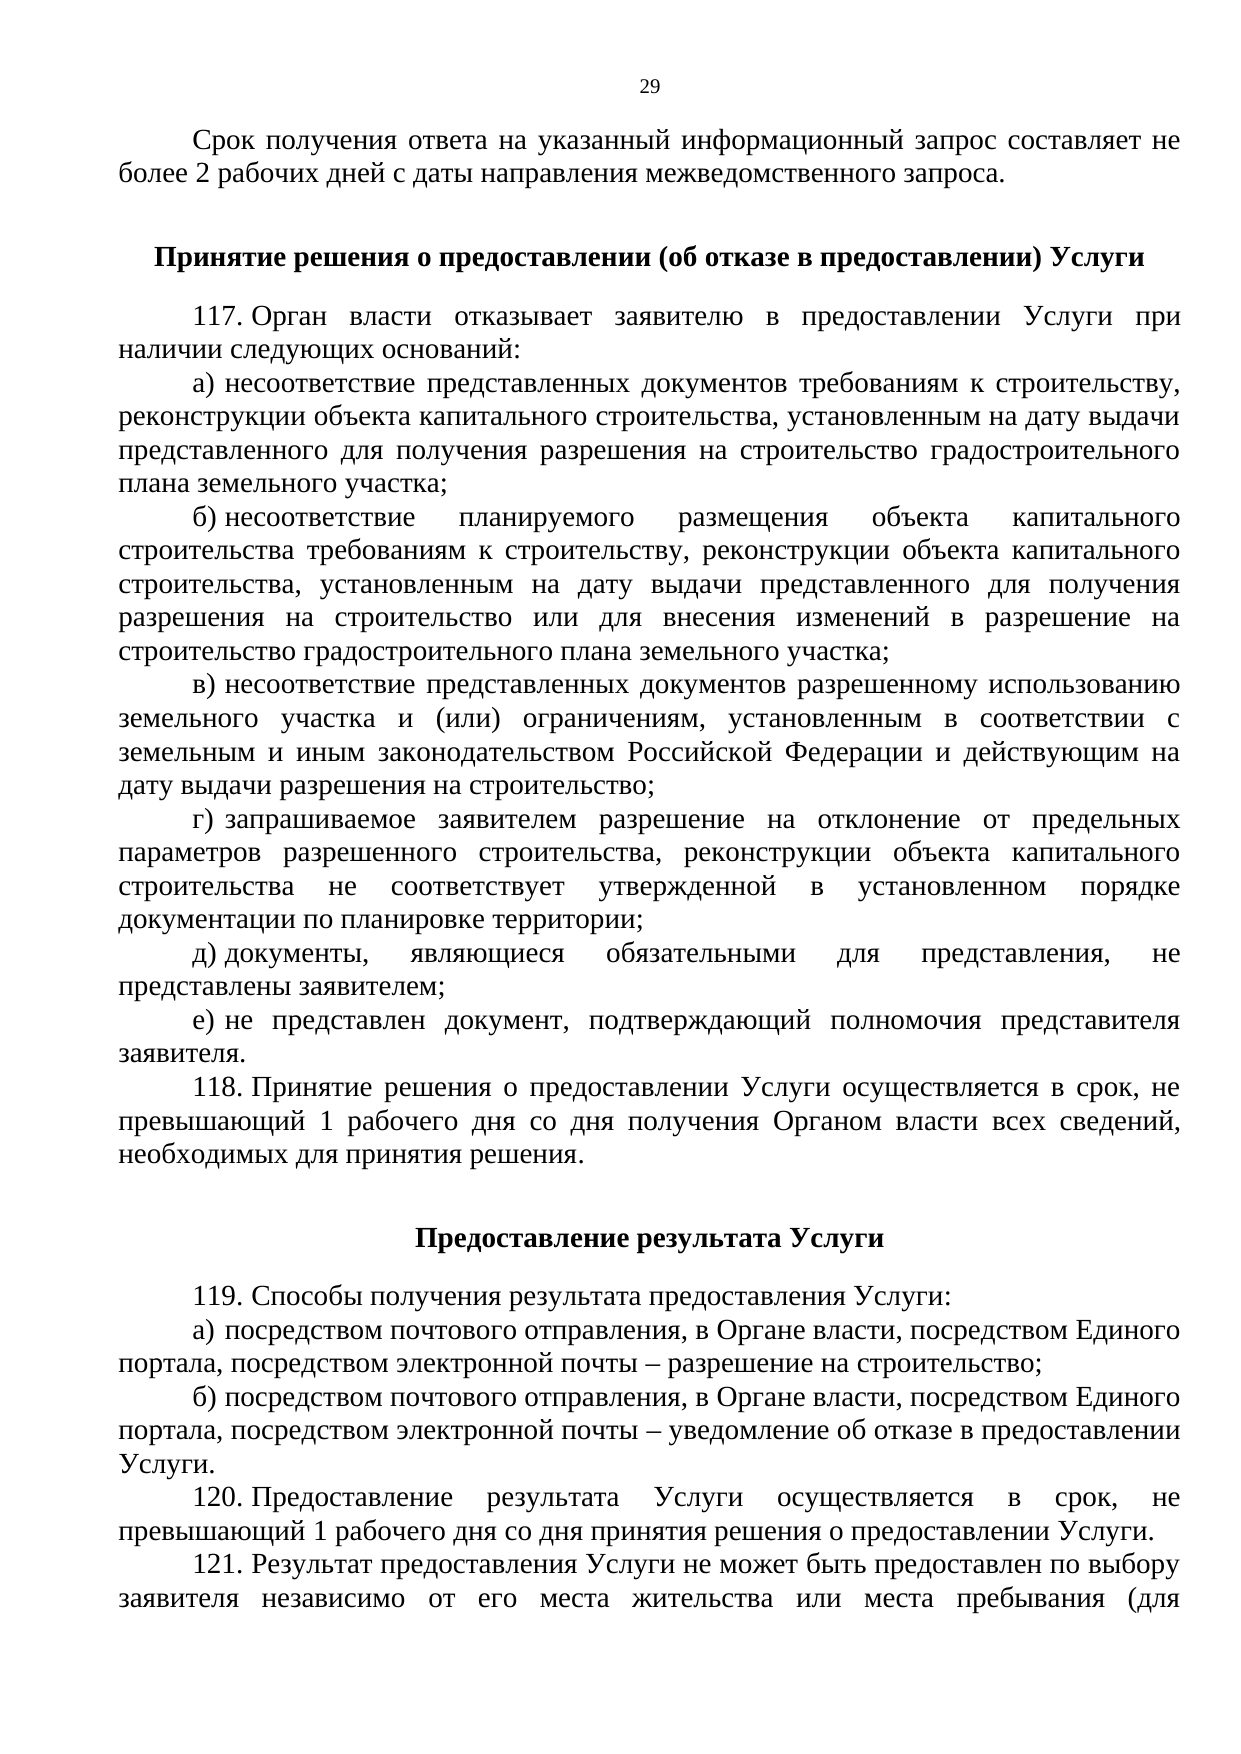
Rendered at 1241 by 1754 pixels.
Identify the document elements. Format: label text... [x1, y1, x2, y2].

list посредством почтового отправления, в Органе власти, посредством Единого портала, посредством электронной почты – уведомление об отказе в предоставлении Услуги. [118, 1379, 1181, 1479]
list запрашиваемое заявителем разрешение на отклонение от предельных параметров разрешенного строительства, реконструкции объекта капитального строительства не соответствует утвержденной в установленном порядке документации по планировке территории; [118, 801, 1181, 935]
list Орган власти отказывает заявителю в предоставлении Услуги при наличии следующих оснований: [118, 298, 1181, 365]
list несоответствие представленных документов требованиям к строительству, реконструкции объекта капитального строительства, установленным на дату выдачи представленного для получения разрешения на строительство градостроительного плана земельного участка; [118, 365, 1181, 499]
list Предоставление результата Услуги осуществляется в срок, не превышающий 1 рабочего дня со дня принятия решения о предоставлении Услуги. [118, 1479, 1181, 1547]
list несоответствие планируемого размещения объекта капитального строительства требованиям к строительству, реконструкции объекта капитального строительства, установленным на дату выдачи представленного для получения разрешения на строительство или для внесения изменений в разрешение на строительство градостроительного плана земельного участка; [118, 499, 1181, 667]
list посредством почтового отправления, в Органе власти, посредством Единого портала, посредством электронной почты – разрешение на строительство; [118, 1312, 1181, 1379]
text Срок получения ответа на указанный информационный запрос составляет не более 2 рабочих дней с даты направления межведомственного запроса. [118, 122, 1181, 189]
list Принятие решения о предоставлении Услуги осуществляется в срок, не превышающий 1 рабочего дня со дня получения Органом власти всех сведений, необходимых для принятия решения. [118, 1069, 1181, 1170]
list Способы получения результата предоставления Услуги: [118, 1278, 1181, 1312]
text Предоставление результата Услуги [118, 1220, 1181, 1253]
list несоответствие представленных документов разрешенному использованию земельного участка и (или) ограничениям, установленным в соответствии с земельным и иным законодательством Российской Федерации и действующим на дату выдачи разрешения на строительство; [118, 667, 1181, 801]
list не представлен документ, подтверждающий полномочия представителя заявителя. [118, 1002, 1181, 1069]
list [118, 1547, 1181, 1614]
list документы, являющиеся обязательными для представления, не представлены заявителем; [118, 935, 1181, 1002]
text Принятие решения о предоставлении (об отказе в предоставлении) Услуги [118, 239, 1181, 273]
